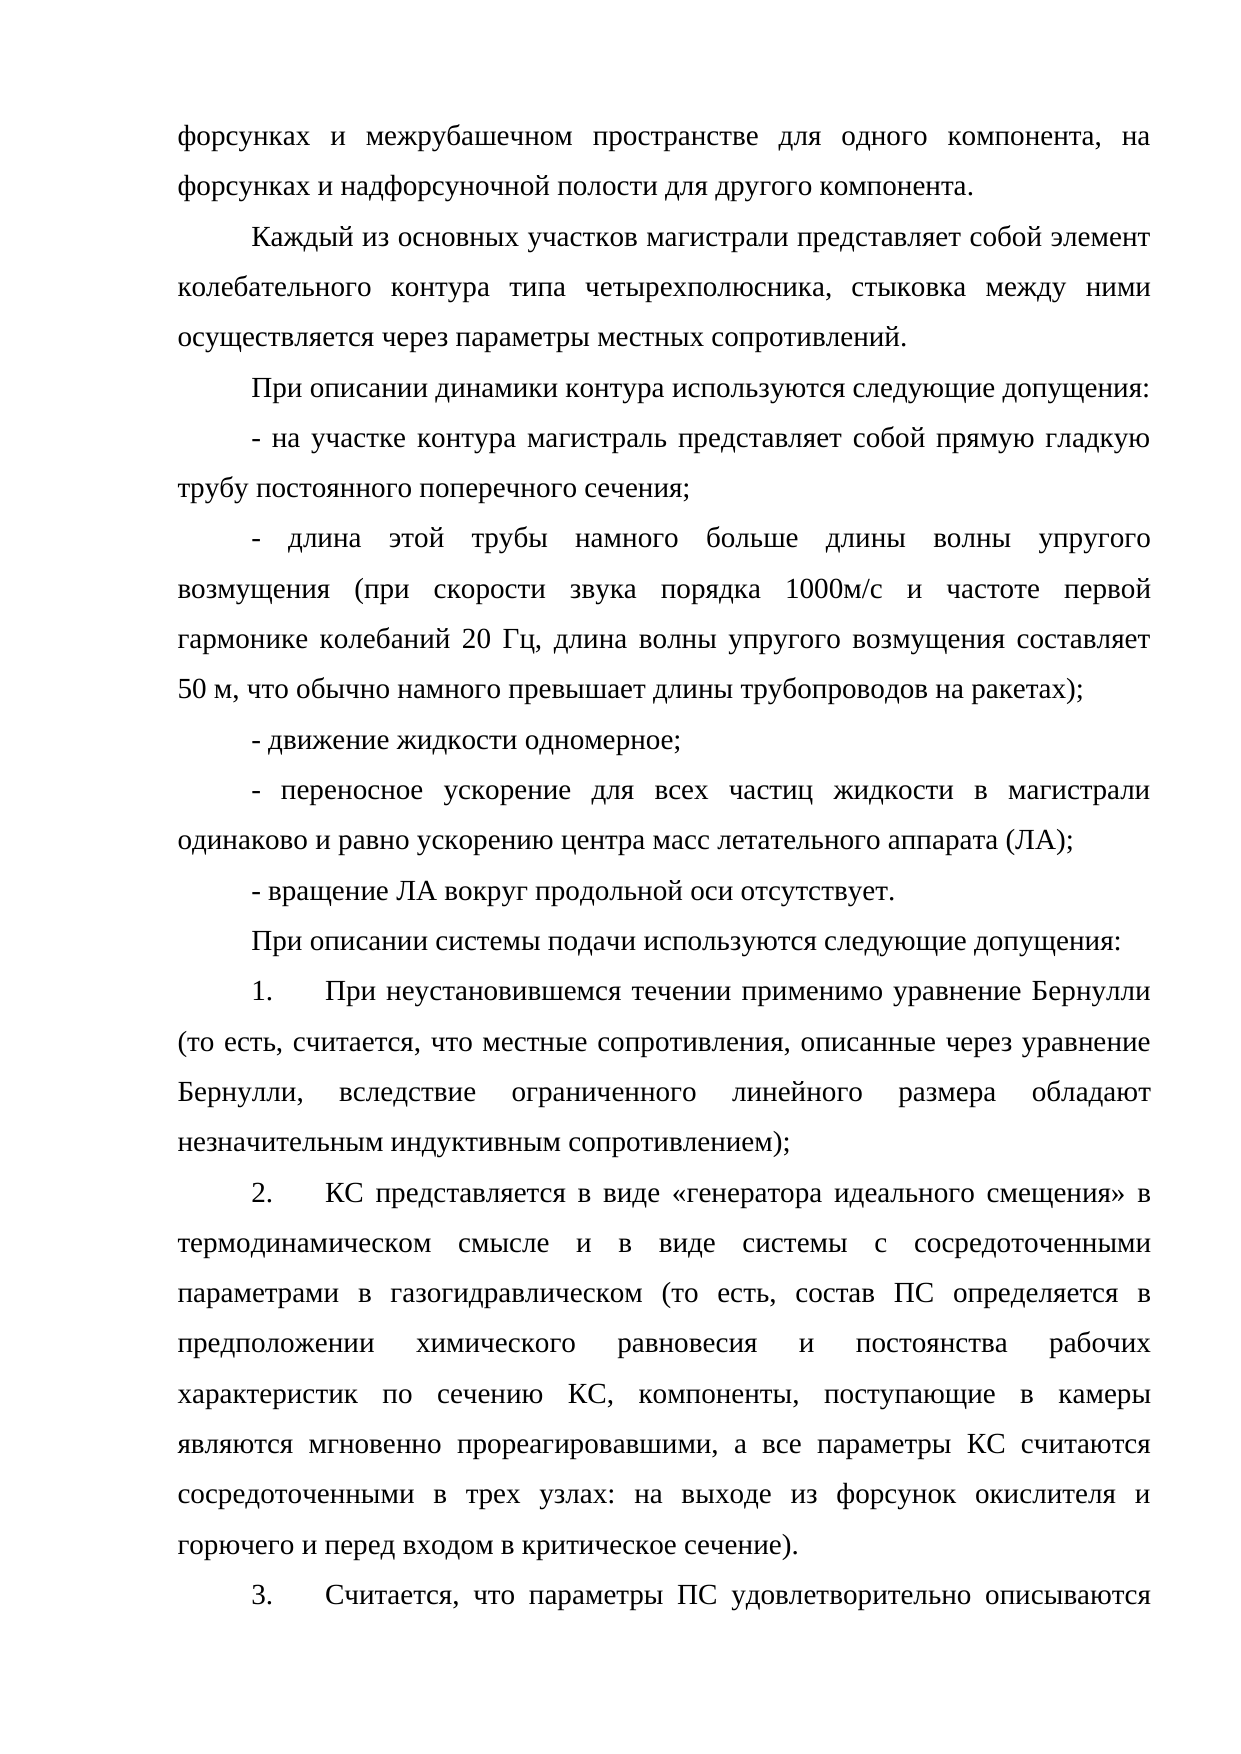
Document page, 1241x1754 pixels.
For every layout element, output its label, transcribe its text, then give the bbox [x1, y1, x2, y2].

list При неустановившемся течении применимо уравнение Бернулли (то есть, считается, что местные сопротивления, описанные через уравнение Бернулли, вследствие ограниченного линейного размера обладают незначительным индуктивным сопротивлением); [177, 973, 1152, 1158]
list КС представляется в виде «генератора идеального смещения» в термодинамическом смысле и в виде системы с сосредоточенными параметрами в газогидравлическом (то есть, состав ПС определяется в предположении химического равновесия и постоянства рабочих характеристик по сечению КС, компоненты, поступающие в камеры являются мгновенно прореагировавшими, а все параметры КС считаются сосредоточенными в трех узлах: на выходе из форсунок окислителя и горючего и перед входом в критическое сечение). [177, 1175, 1152, 1560]
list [177, 1577, 1152, 1611]
text - длина этой трубы намного больше длины волны упругого возмущения (при скорости звука порядка 1000м/с и частоте первой гармонике колебаний 20 Гц, длина волны упругого возмущения составляет 50 м, что обычно намного превышает длины трубопроводов на ракетах); [177, 521, 1152, 705]
text При описании динамики контура используются следующие допущения: [177, 370, 1152, 403]
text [177, 118, 1152, 202]
text Каждый из основных участков магистрали представляет собой элемент колебательного контура типа четырехполюсника, стыковка между ними осуществляется через параметры местных сопротивлений. [177, 219, 1152, 353]
text - на участке контура магистраль представляет собой прямую гладкую трубу постоянного поперечного сечения; [177, 420, 1152, 504]
text - движение жидкости одномерное; [177, 722, 1152, 755]
text - переносное ускорение для всех частиц жидкости в магистрали одинаково и равно ускорению центра масс летательного аппарата (ЛА); [177, 772, 1152, 856]
text При описании системы подачи используются следующие допущения: [177, 923, 1152, 957]
text - вращение ЛА вокруг продольной оси отсутствует. [177, 873, 1152, 906]
